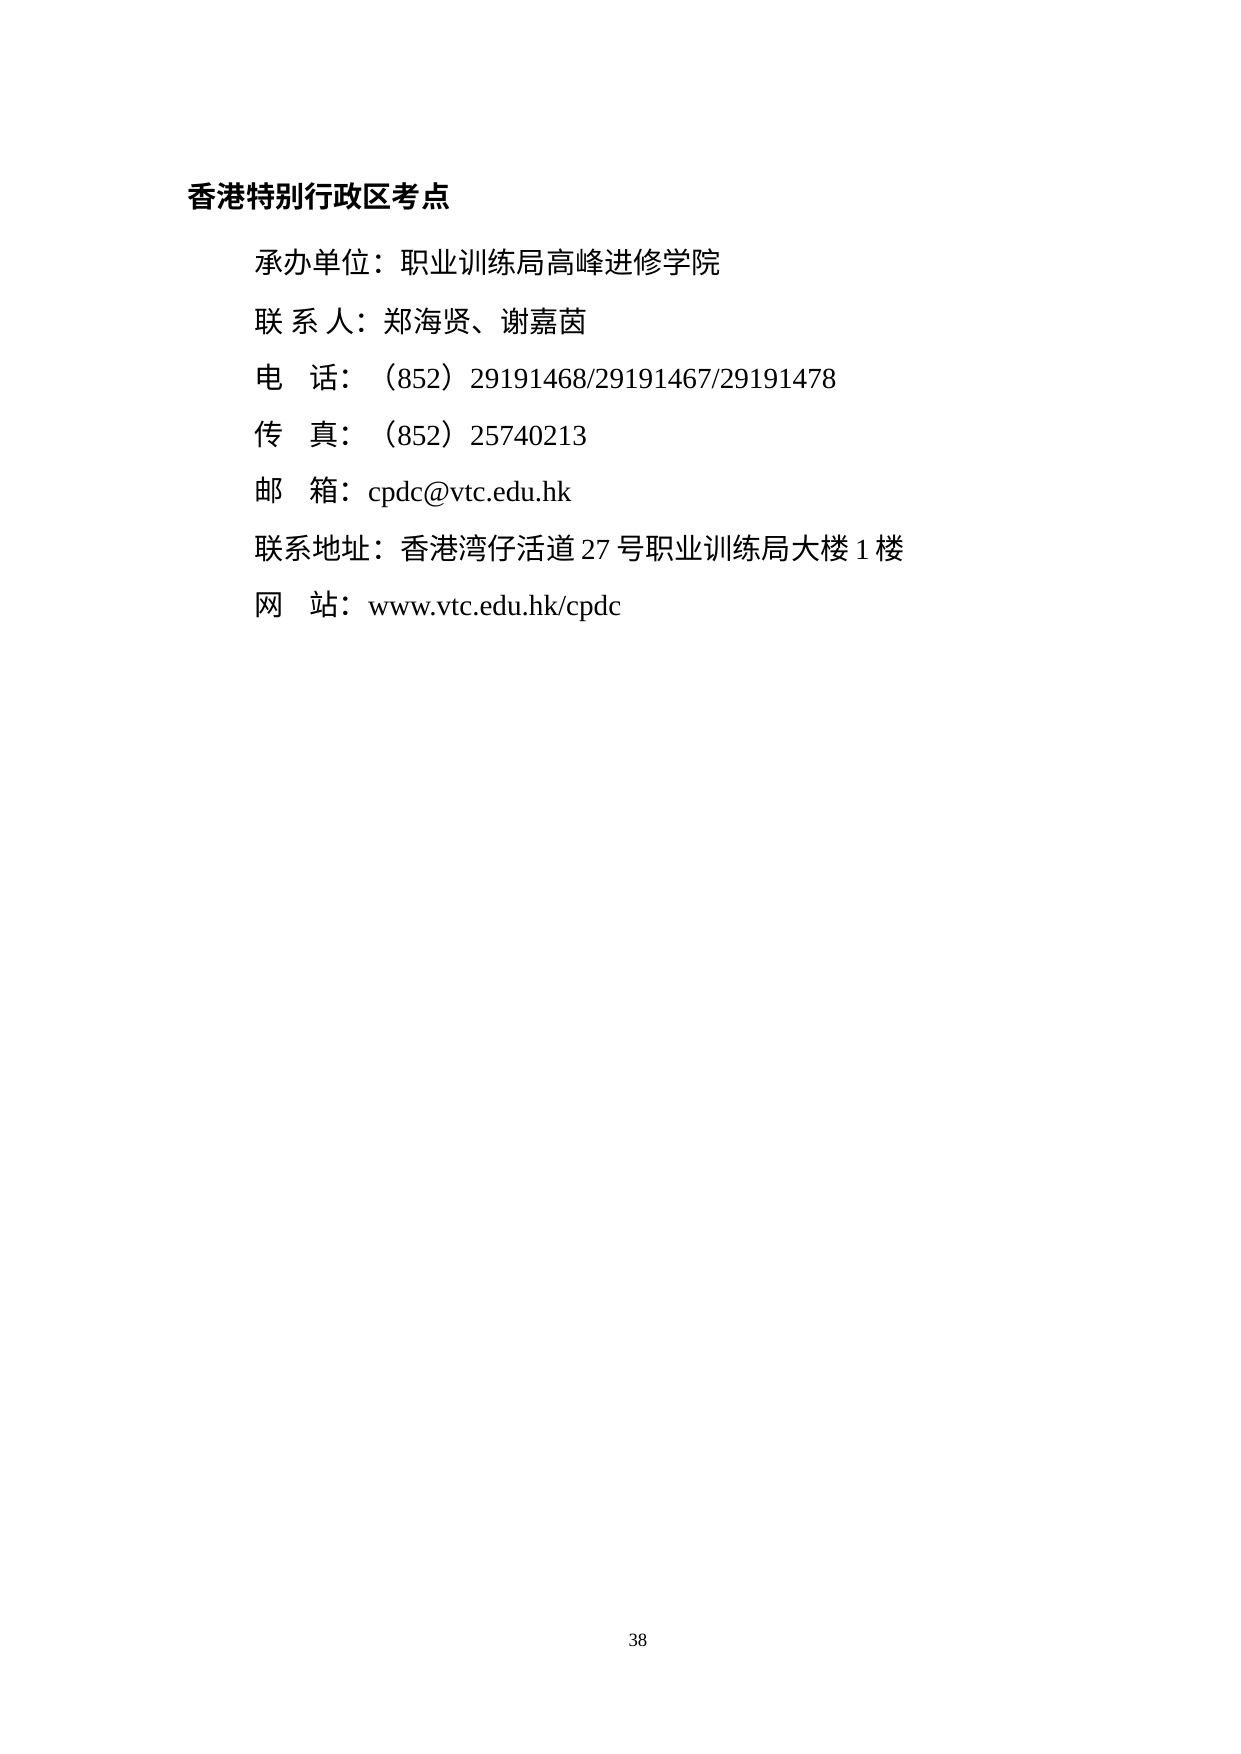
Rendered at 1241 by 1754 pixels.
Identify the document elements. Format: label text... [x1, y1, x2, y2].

text 电 话：（852）29191468/29191467/29191478 [187, 344, 1053, 400]
text 联系地址：香港湾仔活道27号职业训练局大楼1楼 [187, 512, 1053, 571]
text 邮 箱：cpdc@vtc.edu.hk [187, 456, 1053, 512]
text 传 真：（852）25740213 [187, 400, 1053, 456]
text 香港特别行政区考点 [187, 162, 1053, 227]
text 网 站：www.vtc.edu.hk/cpdc [187, 571, 1053, 627]
text 承办单位：职业训练局高峰进修学院 [187, 227, 1053, 285]
text 联 系 人：郑海贤、谢嘉茵 [187, 285, 1053, 344]
